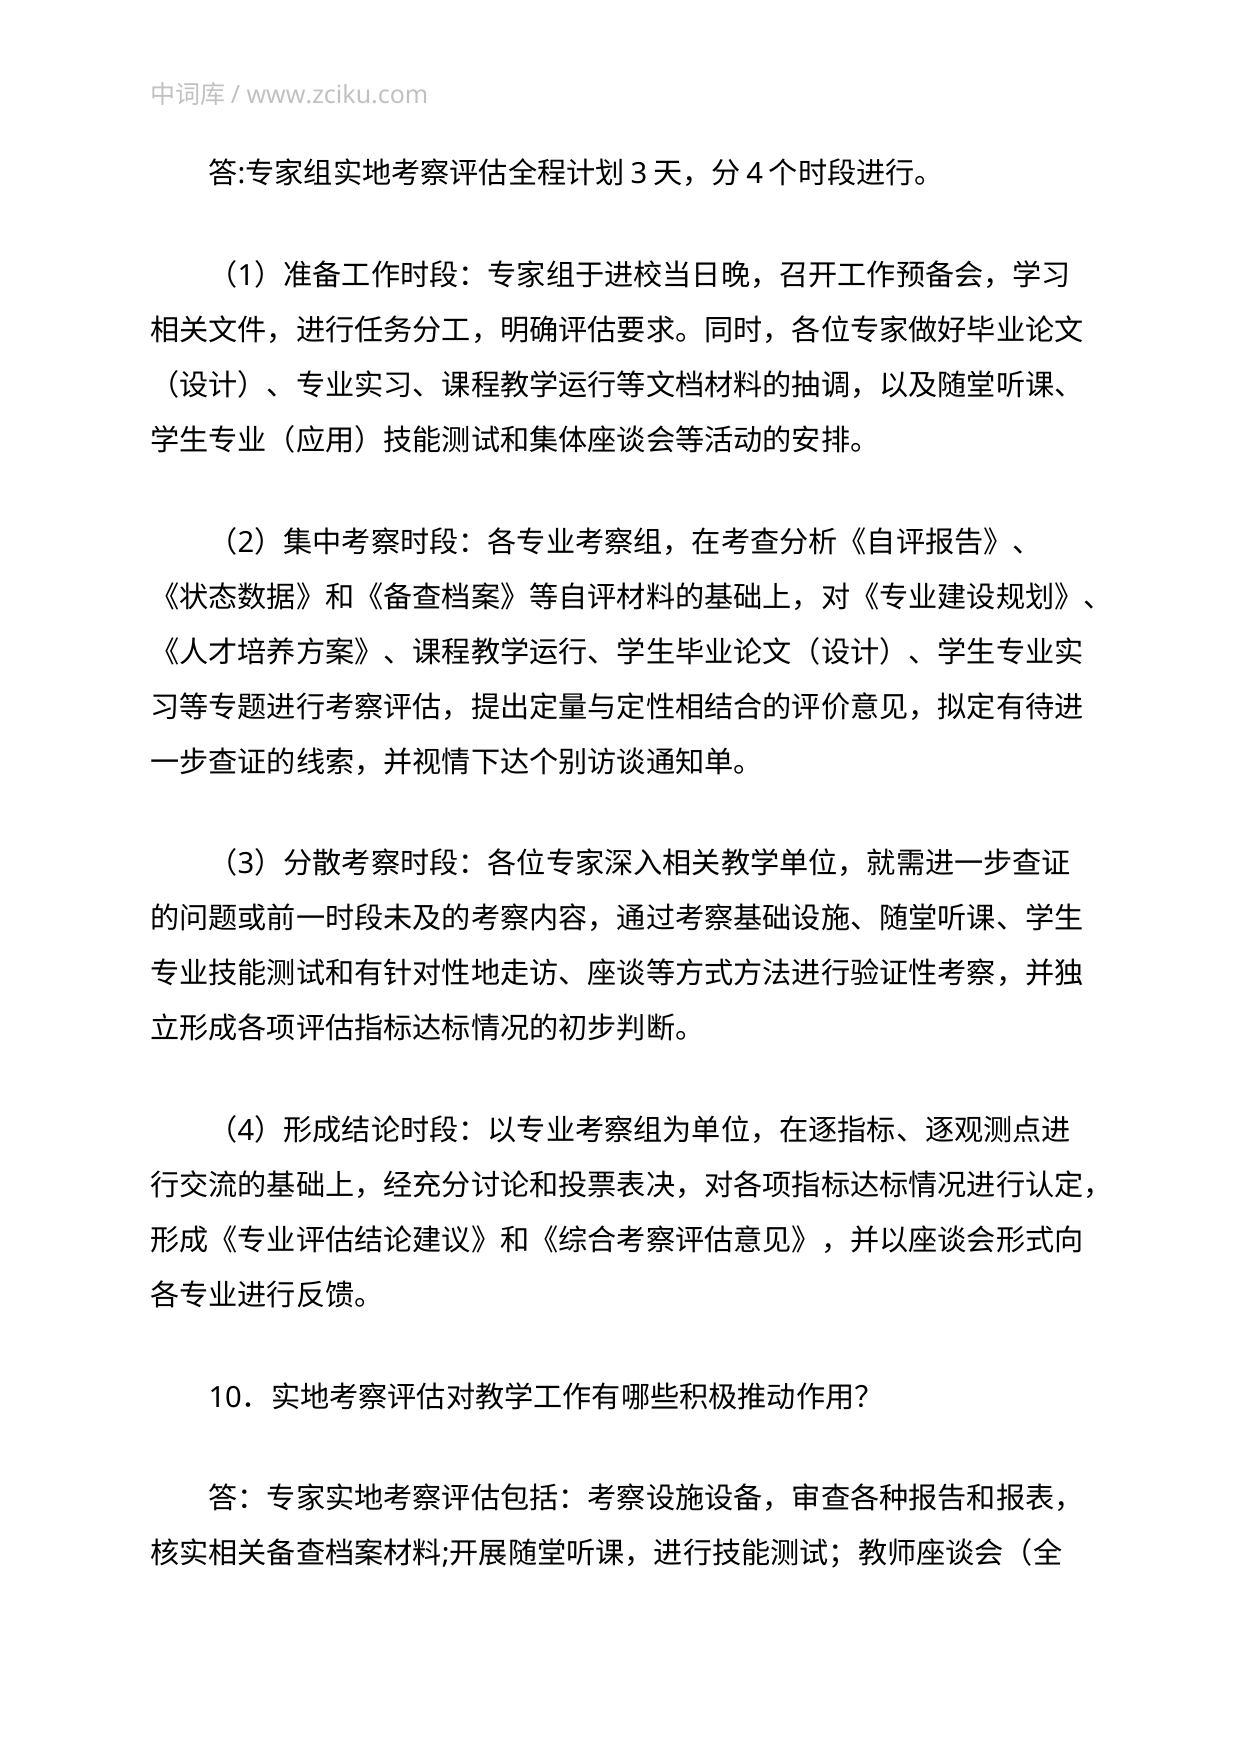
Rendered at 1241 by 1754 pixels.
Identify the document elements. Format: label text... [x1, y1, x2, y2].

text （2）集中考察时段：各专业考察组，在考查分析《自评报告》、《状态数据》和《备查档案》等自评材料的基础上，对《专业建设规划》、《人才培养方案》、课程教学运行、学生毕业论文（设计）、学生专业实习等专题进行考察评估，提出定量与定性相结合的评价意见，拟定有待进一步查证的线索，并视情下达个别访谈通知单。 [150, 518, 1090, 781]
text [150, 1475, 1090, 1572]
text （4）形成结论时段：以专业考察组为单位，在逐指标、逐观测点进行交流的基础上，经充分讨论和投票表决，对各项指标达标情况进行认定，形成《专业评估结论建议》和《综合考察评估意见》，并以座谈会形式向各专业进行反馈。 [150, 1107, 1090, 1314]
text （1）准备工作时段：专家组于进校当日晚，召开工作预备会，学习相关文件，进行任务分工，明确评估要求。同时，各位专家做好毕业论文（设计）、专业实习、课程教学运行等文档材料的抽调，以及随堂听课、学生专业（应用）技能测试和集体座谈会等活动的安排。 [150, 252, 1090, 459]
text 10．实地考察评估对教学工作有哪些积极推动作用？ [150, 1373, 1090, 1416]
text 答:专家组实地考察评估全程计划3天，分4个时段进行。 [150, 150, 1090, 192]
text （3）分散考察时段：各位专家深入相关教学单位，就需进一步查证的问题或前一时段未及的考察内容，通过考察基础设施、随堂听课、学生专业技能测试和有针对性地走访、座谈等方式方法进行验证性考察，并独立形成各项评估指标达标情况的初步判断。 [150, 840, 1090, 1047]
